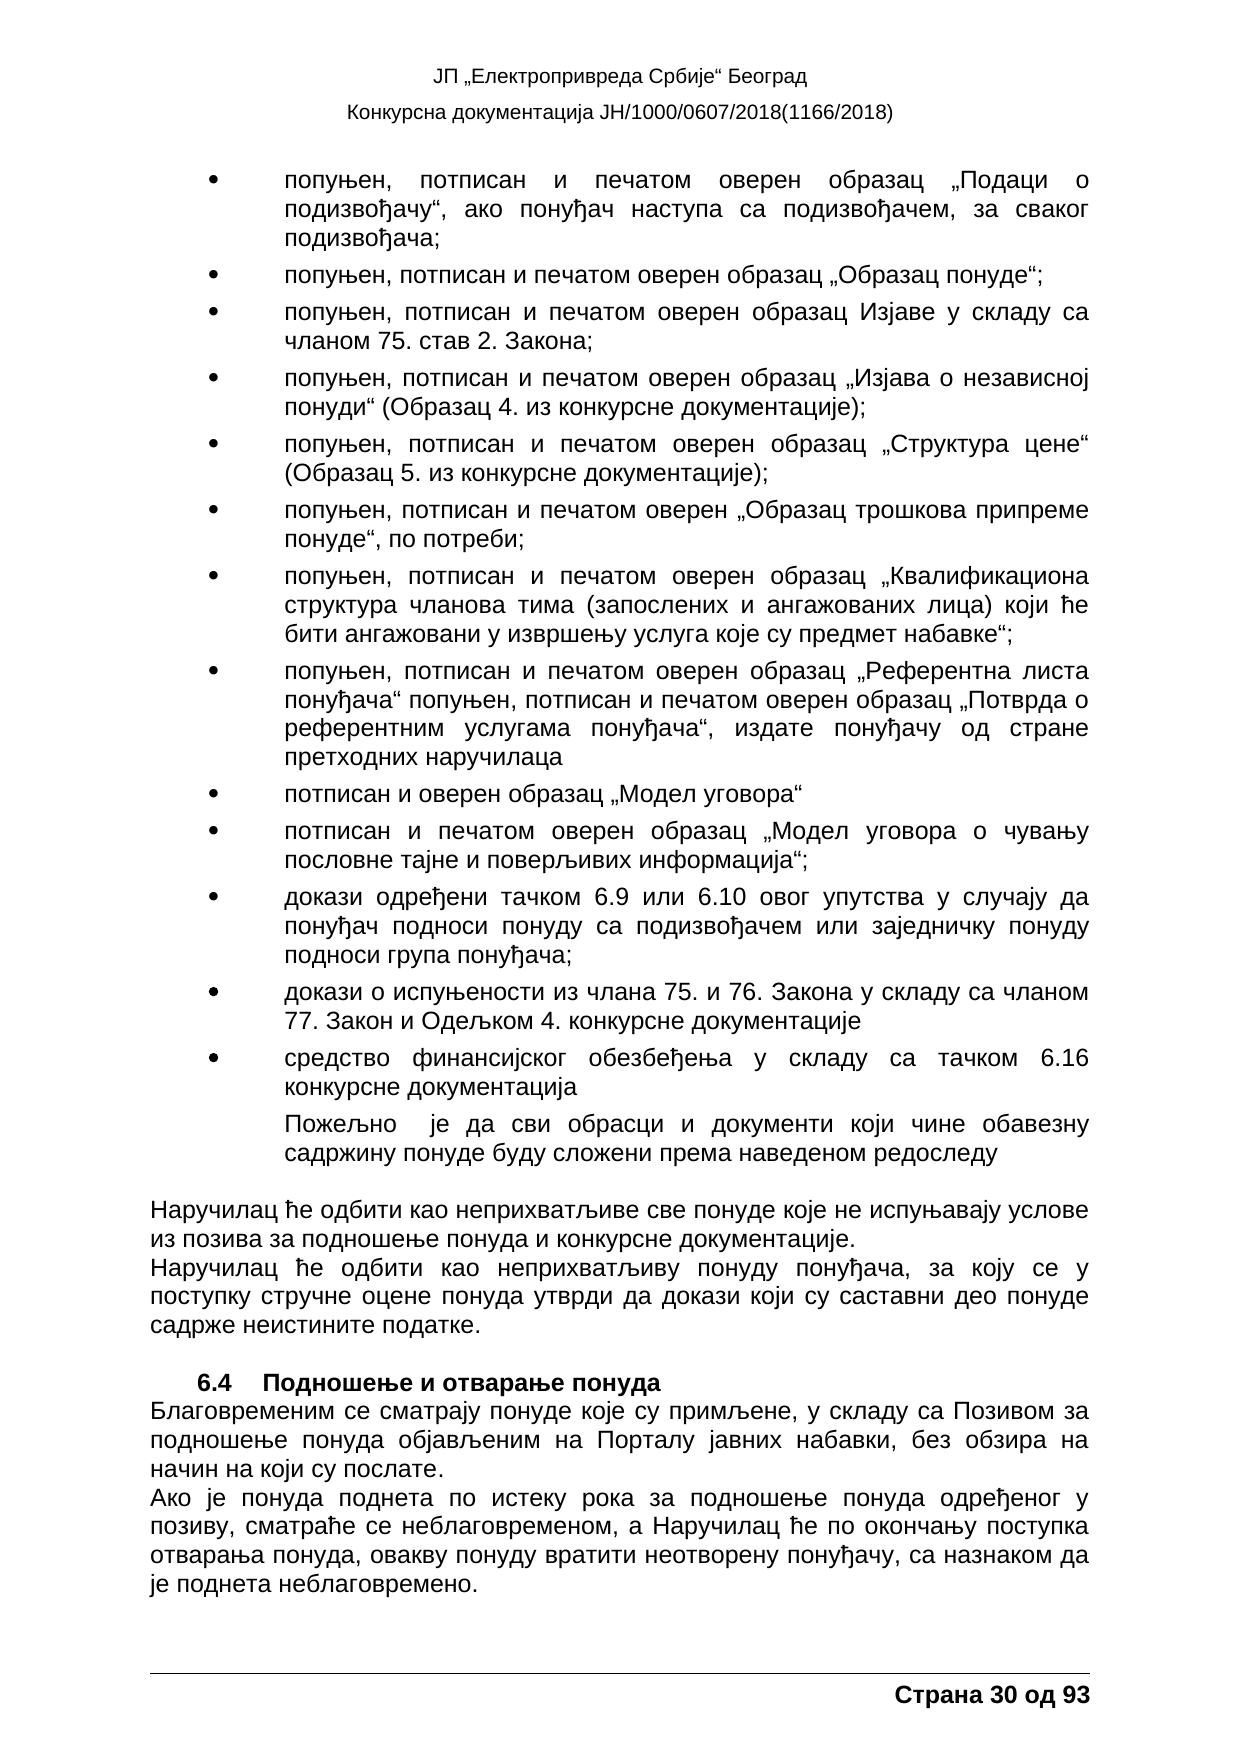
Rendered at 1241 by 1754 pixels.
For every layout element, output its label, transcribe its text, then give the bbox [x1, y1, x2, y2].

list попуњен, потписан и печатом оверен образац Изјаве у складу са чланом 75. став 2. Закона; [209, 297, 1090, 355]
list средство финансијског обезбеђења у складу са тачком 6.16 конкурсне документација [209, 1043, 1090, 1101]
list попуњен, потписан и печатом оверен образац „Структура цене“ (Образац 5. из конкурсне документације); [209, 429, 1090, 487]
list попуњен, потписан и печатом оверен образац „Образац понуде“; [209, 260, 1090, 289]
text Наручилац ће одбити као неприхватљиву понуду понуђача, за коју се у поступку стручне оцене понуда утврди да докази који су саставни део понуде садрже неистините податке. [150, 1253, 1090, 1339]
list попуњен, потписан и печатом оверен образац „Квалификациона структура чланова тима (запослених и ангажованих лица) који ће бити ангажовани у извршењу услуга које су предмет набавке“; [209, 561, 1090, 647]
list попуњен, потписан и печатом оверен образац „Референтна листа понуђача“ попуњен, потписан и печатом оверен образац „Потврда о референтним услугама понуђача“, издате понуђачу од стране претходних наручилаца [209, 656, 1090, 771]
list попуњен, потписан и печатом оверен образац „Подаци о подизвођачу“, ако понуђач наступа са подизвођачем, за сваког подизвођача; [209, 165, 1090, 252]
list потписан и оверен образац „Модел уговора“ [209, 779, 1090, 808]
list попуњен, потписан и печатом оверен образац „Изјава о независној понуди“ (Образац 4. из конкурсне документације); [209, 363, 1090, 421]
list потписан и печатом оверен образац „Модел уговора о чувању пословне тајне и поверљивих информација“; [209, 816, 1090, 874]
text Наручилац ће одбити као неприхватљиве све понуде које не испуњавају услове из позива за подношење понуда и конкурсне документације. [150, 1195, 1090, 1253]
list докази о испуњености из члана 75. и 76. Закона у складу са чланом 77. Закон и Одељком 4. конкурсне документације [209, 977, 1090, 1034]
list Пожељно је да сви обрасци и документи који чине обавезну садржину понуде буду сложени према наведеном редоследу [284, 1109, 1090, 1166]
list попуњен, потписан и печатом оверен „Образац трошкова припреме понуде“, по потреби; [209, 495, 1090, 553]
list докази одређени тачком 6.9 или 6.10 овог упутства у случају да понуђач подноси понуду са подизвођачем или заједничку понуду подноси група понуђача; [209, 882, 1090, 969]
text Благовременим се сматрају понуде које су примљене, у складу са Позивом за подношење понуда објављеним на Порталу јавних набавки, без обзира на начин на који су послате. [150, 1396, 1090, 1483]
list Подношење и отварање понуда [197, 1368, 1090, 1396]
text Ако је понуда поднета по истеку рока за подношење понуда одређеног у позиву, сматраће се неблаговременом, а Наручилац ће по окончању поступка отварања понуда, овакву понуду вратити неотворену понуђачу, са назнаком да је поднета неблаговремено. [150, 1483, 1090, 1598]
